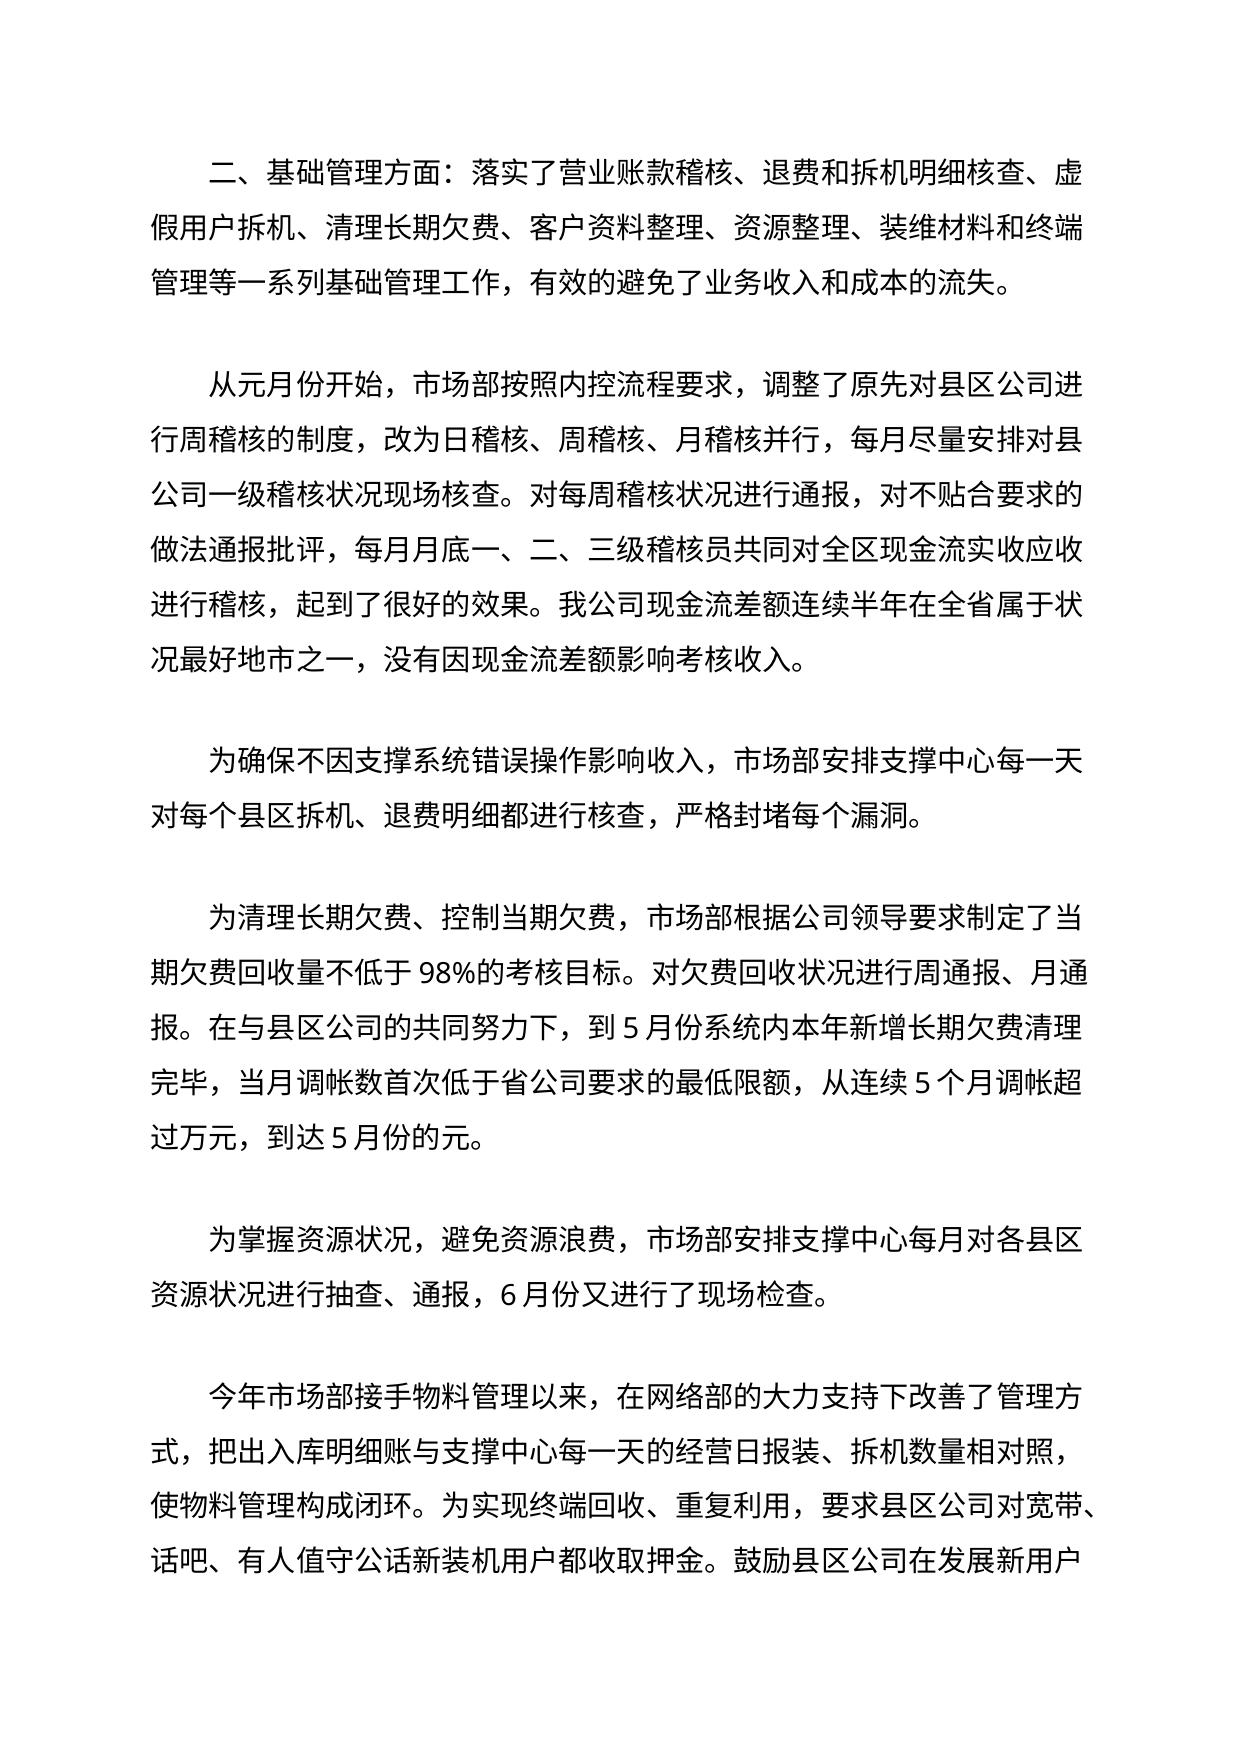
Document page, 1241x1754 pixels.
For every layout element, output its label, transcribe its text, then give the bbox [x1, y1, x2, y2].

text 为清理长期欠费、控制当期欠费，市场部根据公司领导要求制定了当期欠费回收量不低于98%的考核目标。对欠费回收状况进行周通报、月通报。在与县区公司的共同努力下，到5月份系统内本年新增长期欠费清理完毕，当月调帐数首次低于省公司要求的最低限额，从连续5个月调帐超过万元，到达5月份的元。 [150, 894, 1090, 1157]
text 为掌握资源状况，避免资源浪费，市场部安排支撑中心每月对各县区资源状况进行抽查、通报，6月份又进行了现场检查。 [150, 1216, 1090, 1314]
text 从元月份开始，市场部按照内控流程要求，调整了原先对县区公司进行周稽核的制度，改为日稽核、周稽核、月稽核并行，每月尽量安排对县公司一级稽核状况现场核查。对每周稽核状况进行通报，对不贴合要求的做法通报批评，每月月底一、二、三级稽核员共同对全区现金流实收应收进行稽核，起到了很好的效果。我公司现金流差额连续半年在全省属于状况最好地市之一，没有因现金流差额影响考核收入。 [150, 362, 1090, 678]
text 为确保不因支撑系统错误操作影响收入，市场部安排支撑中心每一天对每个县区拆机、退费明细都进行核查，严格封堵每个漏洞。 [150, 738, 1090, 835]
text 二、基础管理方面：落实了营业账款稽核、退费和拆机明细核查、虚假用户拆机、清理长期欠费、客户资料整理、资源整理、装维材料和终端管理等一系列基础管理工作，有效的避免了业务收入和成本的流失。 [150, 150, 1090, 302]
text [150, 1373, 1090, 1580]
